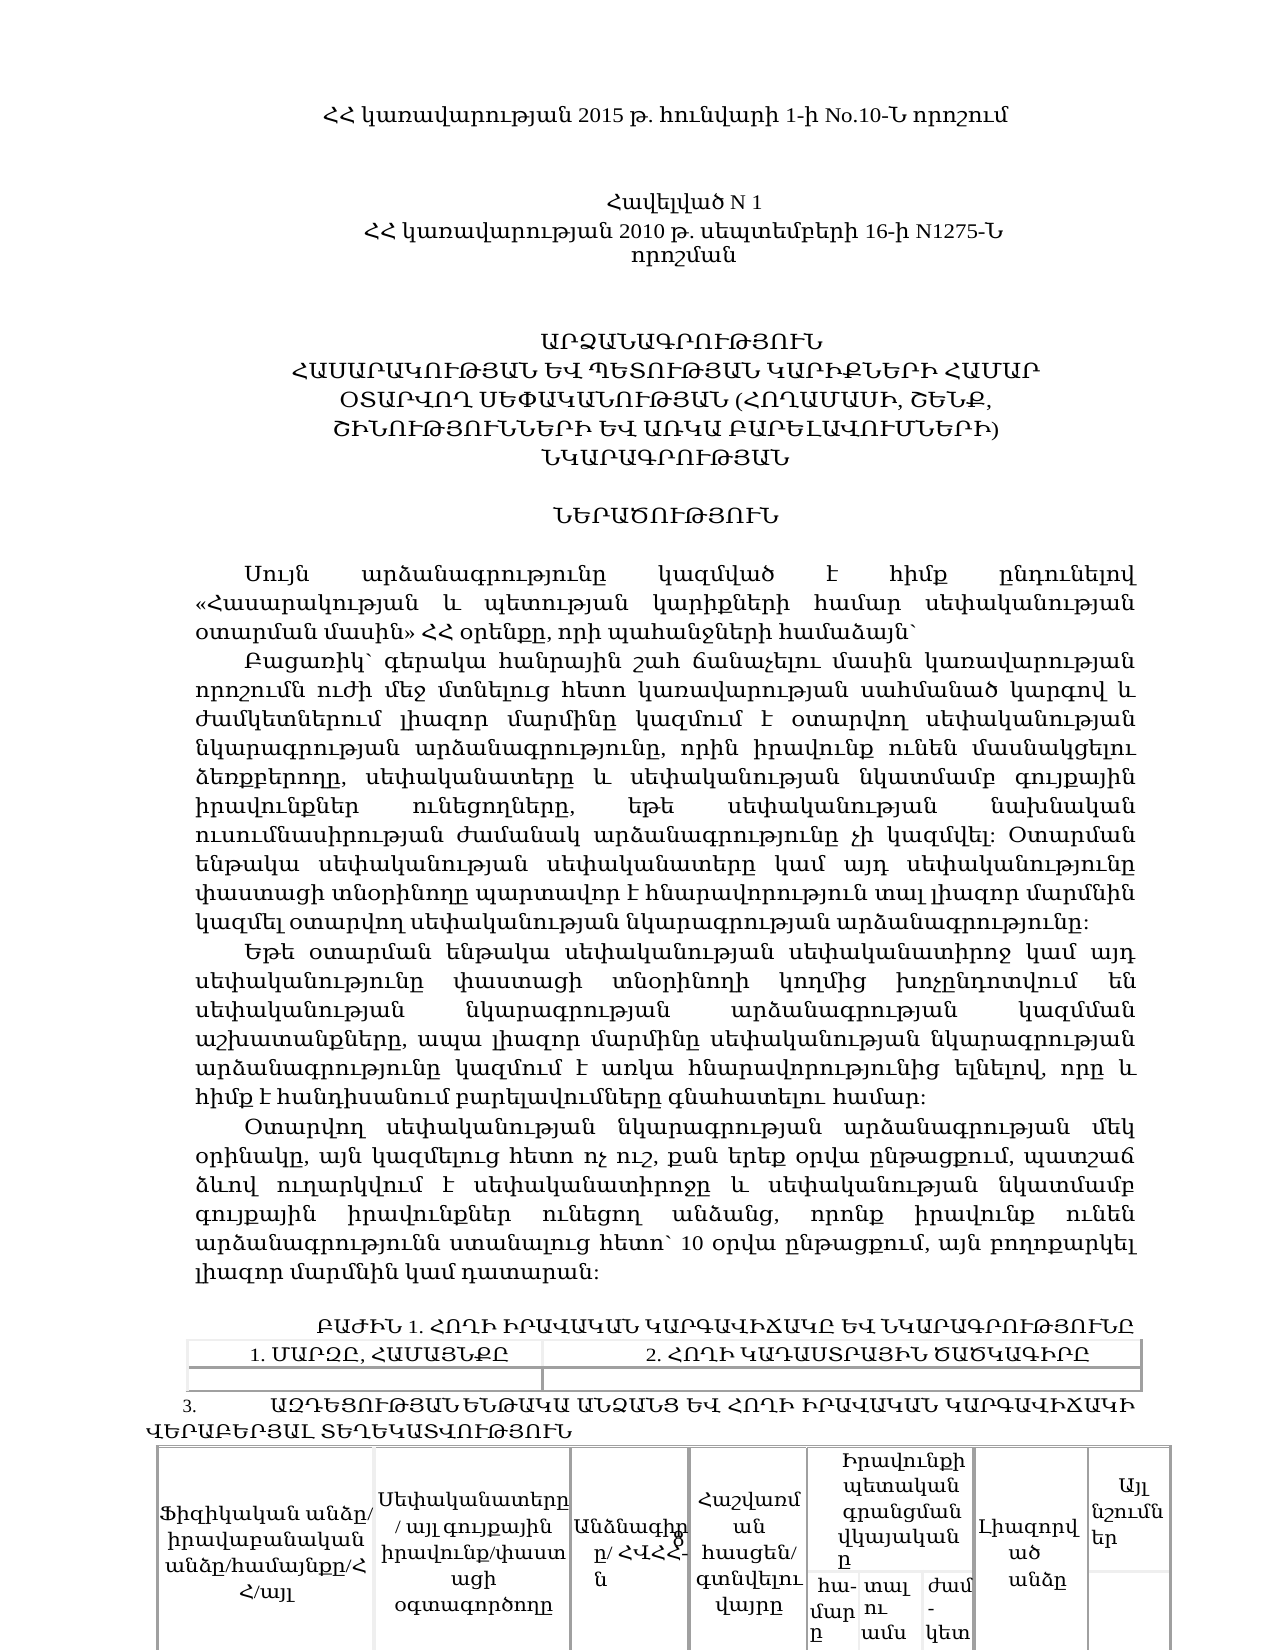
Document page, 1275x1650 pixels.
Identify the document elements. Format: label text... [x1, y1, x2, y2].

text ԲԱԺԻՆ 1. ՀՈՂԻ ԻՐԱՎԱԿԱՆ ԿԱՐԳԱՎԻՃԱԿԸ ԵՎ ՆԿԱՐԱԳՐՈՒԹՅՈՒՆԸ [316, 1316, 1187, 1337]
text Հավելված N 1 [356, 190, 1012, 214]
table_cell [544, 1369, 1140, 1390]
text ՀՀ կառավարության 2010 թ. սեպտեմբերի 16-ի N1275-Ն որոշման [356, 219, 1011, 267]
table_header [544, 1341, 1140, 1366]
text Օտարվող սեփականության նկարագրության արձանագրության մեկ օրինակը, այն կազմելուց հետո ոչ ուշ, քան երեք օրվա ընթացքում, պատշաճ ձևով ուղարկվում է սեփականատիրոջը և սեփականության նկատմամբ գույքային իրավունքներ ունեցող անձանց, որոնք իրավունք ունեն արձանագրությունն ստանալուց հետո` 10 օրվա ընթացքում, այն բողոքարկել լիազոր մարմնին կամ դատարան: [195, 1115, 1136, 1284]
text Եթե օտարման ենթակա սեփականության սեփականատիրոջ կամ այդ սեփականությունը փաստացի տնօրինողի կողմից խոչընդոտվում են սեփականության նկարագրության արձանագրության կազմման աշխատանքները, ապա լիազոր մարմինը սեփականության նկարագրության արձանագրությունը կազմում է առկա հնարավորությունից ելնելով, որը և հիմք է հանդիսանում բարելավումները գնահատելու համար: [195, 940, 1136, 1109]
text ՀԱՍԱՐԱԿՈՒԹՅԱՆ ԵՎ ՊԵՏՈՒԹՅԱՆ ԿԱՐԻՔՆԵՐԻ ՀԱՄԱՐ ՕՏԱՐՎՈՂ ՍԵՓԱԿԱՆՈՒԹՅԱՆ (ՀՈՂԱՄԱՍԻ, ՇԵՆՔ, ՇԻՆՈՒԹՅՈՒՆՆԵՐԻ ԵՎ ԱՌԿԱ ԲԱՐԵԼԱՎՈՒՄՆԵՐԻ) ՆԿԱՐԱԳՐՈՒԹՅԱՆ [258, 359, 1073, 470]
text Սույն արձանագրությունը կազմված է հիմք ընդունելով «Հասարակության և պետության կարիքների համար սեփականության օտարման մասին» ՀՀ օրենքը, որի պահանջների համաձայն` [195, 561, 1136, 644]
text ՆԵՐԱԾՈՒԹՅՈՒՆ [321, 504, 1011, 528]
text ԱՐՁԱՆԱԳՐՈՒԹՅՈՒՆ [352, 330, 1011, 354]
text ՀՀ կառավարության 2015 թ. հունվարի 1-ի No.10-Ն որոշում [320, 103, 1011, 127]
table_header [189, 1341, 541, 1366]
list ԱԶԴԵՑՈՒԹՅԱՆ ԵՆԹԱԿԱ ԱՆՁԱՆՑ ԵՎ ՀՈՂԻ ԻՐԱՎԱԿԱՆ ԿԱՐԳԱՎԻՃԱԿԻ ՎԵՐԱԲԵՐՅԱԼ ՏԵՂԵԿԱՏՎՈՒԹՅՈՒՆ [146, 1395, 1136, 1443]
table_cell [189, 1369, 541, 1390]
text Բացառիկ` գերակա հանրային շահ ճանաչելու մասին կառավարության որոշումն ուժի մեջ մտնելուց հետո կառավարության սահմանած կարգով և ժամկետներում լիազոր մարմինը կազմում է օտարվող սեփականության նկարագրության արձանագրությունը, որին իրավունք ունեն մասնակցելու ձեռքբերողը, սեփականատերը և սեփականության նկատմամբ գույքային իրավունքներ ունեցողները, եթե սեփականության նախնական ուսումնասիրության ժամանակ արձանագրությունը չի կազմվել: Օտարման ենթակա սեփականության սեփականատերը կամ այդ սեփականությունը փաստացի տնօրինողը պարտավոր է հնարավորություն տալ լիազոր մարմնին կազմել օտարվող սեփականության նկարագրության արձանագրությունը: [195, 649, 1137, 934]
